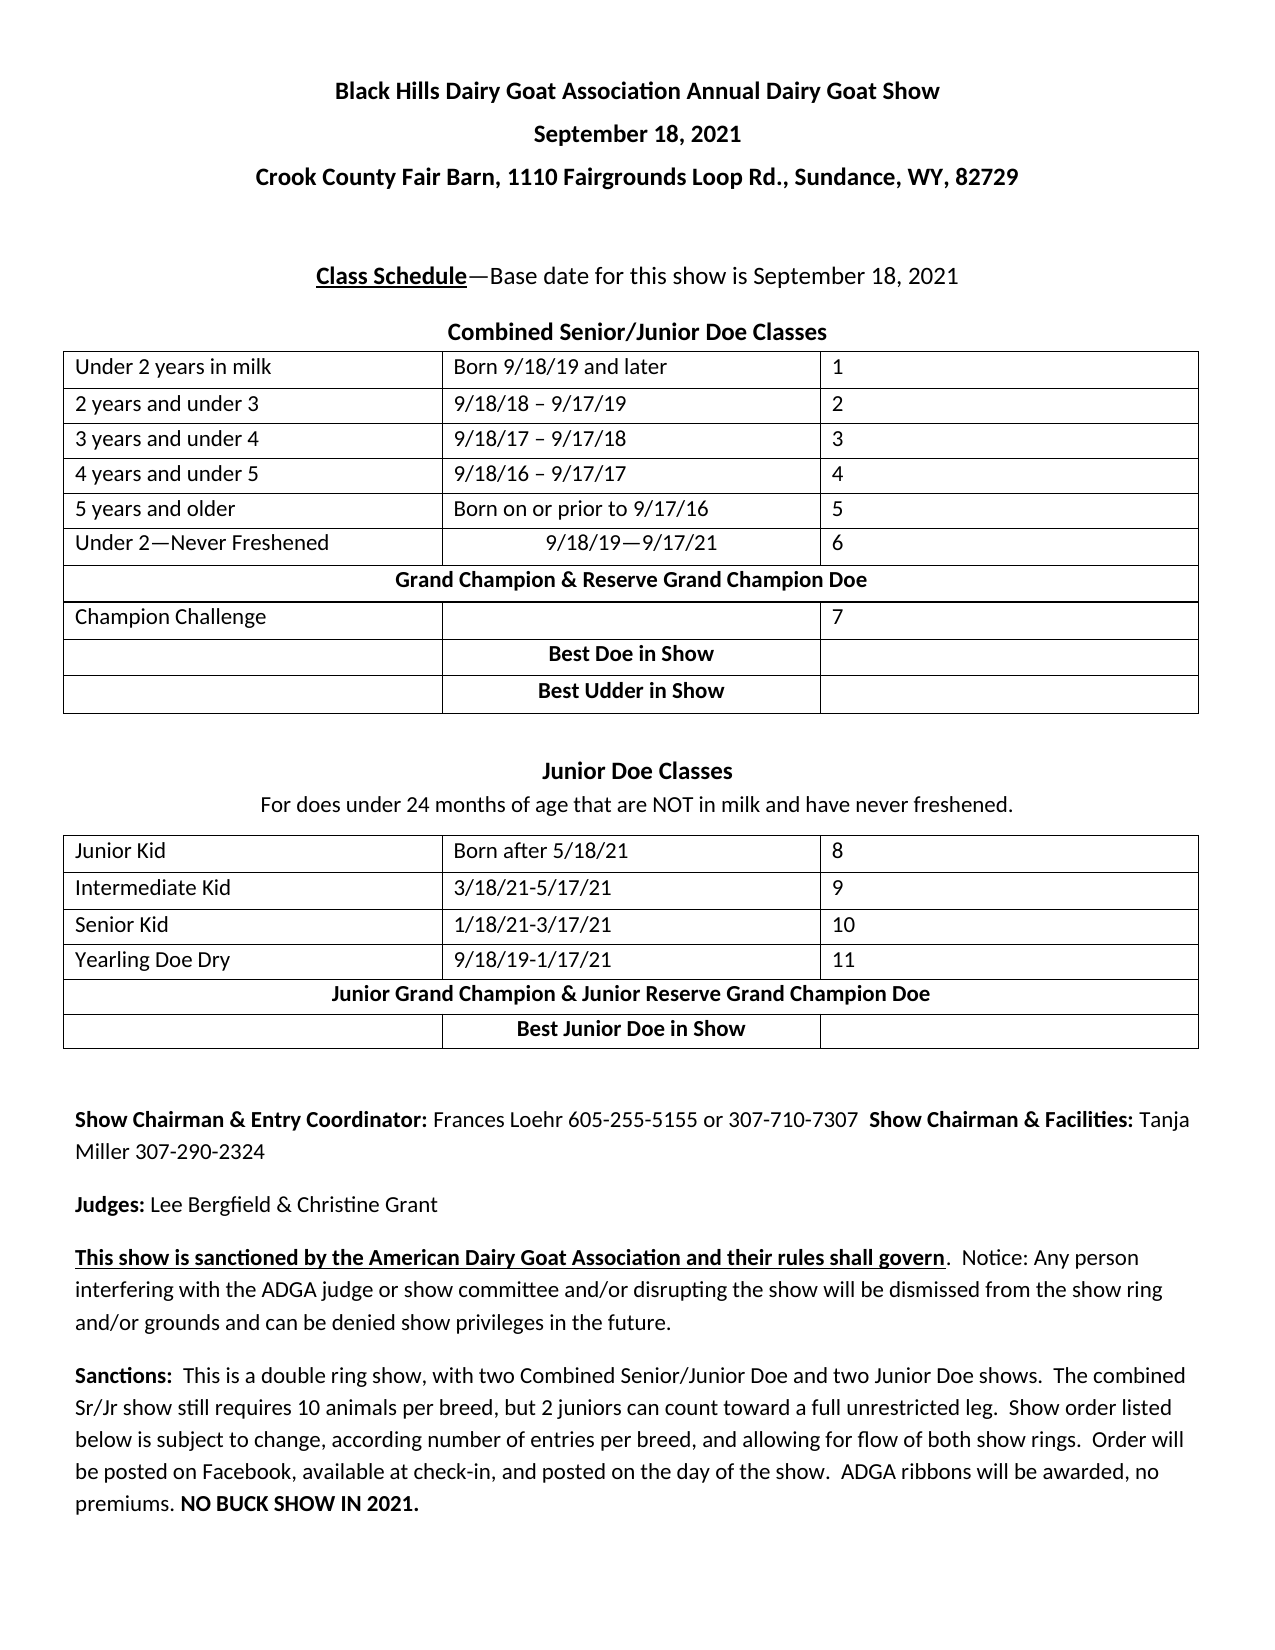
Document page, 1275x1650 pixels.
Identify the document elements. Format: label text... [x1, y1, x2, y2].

table_cell 10 [821, 910, 1198, 944]
table_header Under 2 years in milk [64, 352, 442, 388]
table_cell 9/18/18 – 9/17/19 [443, 389, 820, 423]
table_cell 3 years and under 4 [64, 424, 442, 458]
table_cell 7 [821, 603, 1198, 638]
text Combined Senior/Junior Doe Classes [75, 316, 1200, 346]
table_cell 3/18/21-5/17/21 [443, 873, 820, 909]
text Class Schedule—Base date for this show is September 18, 2021 [75, 260, 1200, 291]
table_cell 9/18/16 – 9/17/17 [443, 459, 820, 493]
table_header Junior Kid [64, 836, 442, 872]
table_cell 5 years and older [64, 494, 442, 527]
table_cell 4 years and under 5 [64, 459, 442, 493]
table_cell [821, 1015, 1198, 1048]
table_cell Junior Grand Champion & Junior Reserve Grand Champion Doe [64, 980, 1198, 1013]
text This show is sanctioned by the American Dairy Goat Association and their rules shall govern. Notice: Any person interfering with the ADGA judge or show committee and/or disrupting the show will be dismissed from the show ring and/or grounds and can be denied show privileges in the future. [75, 1243, 1200, 1336]
table_cell 9 [821, 873, 1198, 909]
table_cell [821, 676, 1198, 712]
text For does under 24 months of age that are NOT in milk and have never freshened. [75, 790, 1200, 818]
table_cell Under 2—Never Freshened [64, 529, 442, 564]
text Junior Doe Classes [75, 755, 1200, 786]
table_cell Champion Challenge [64, 603, 442, 638]
table_header 8 [821, 836, 1198, 872]
table_cell Best Junior Doe in Show [443, 1015, 820, 1048]
table_cell [443, 603, 820, 638]
table_cell 6 [821, 529, 1198, 564]
table_cell 9/18/19—9/17/21 [443, 529, 820, 564]
table_cell 11 [821, 945, 1198, 978]
table_cell 4 [821, 459, 1198, 493]
table_cell Intermediate Kid [64, 873, 442, 909]
table_cell Best Udder in Show [443, 676, 820, 712]
table_cell 3 [821, 424, 1198, 458]
table_cell [64, 676, 442, 712]
table_cell [64, 640, 442, 675]
table_cell 9/18/17 – 9/17/18 [443, 424, 820, 458]
table_cell 1/18/21-3/17/21 [443, 910, 820, 944]
table_header Born 9/18/19 and later [443, 352, 820, 388]
text Show Chairman & Entry Coordinator: Frances Loehr 605-255-5155 or 307-710-7307 Show Chairman & Facilities: Tanja Miller 307-290-2324 [75, 1105, 1200, 1165]
table_header Born after 5/18/21 [443, 836, 820, 872]
table_cell 2 years and under 3 [64, 389, 442, 423]
text Judges: Lee Bergfield & Christine Grant [75, 1190, 1200, 1218]
table_cell 9/18/19-1/17/21 [443, 945, 820, 978]
table_cell 2 [821, 389, 1198, 423]
table_cell Best Doe in Show [443, 640, 820, 675]
table_cell 5 [821, 494, 1198, 527]
table_cell Grand Champion & Reserve Grand Champion Doe [64, 566, 1198, 601]
table_cell Senior Kid [64, 910, 442, 944]
table_cell [821, 640, 1198, 675]
text Sanctions: This is a double ring show, with two Combined Senior/Junior Doe and two Junior Doe shows. The combined Sr/Jr show still requires 10 animals per breed, but 2 juniors can count toward a full unrestricted leg. Show order listed below is subject to change, according number of entries per breed, and allowing for flow of both show rings. Order will be posted on Facebook, available at check-in, and posted on the day of the show. ADGA ribbons will be awarded, no premiums. NO BUCK SHOW IN 2021. [75, 1361, 1200, 1518]
table_cell [64, 1015, 442, 1048]
table_cell Born on or prior to 9/17/16 [443, 494, 820, 527]
table_header 1 [821, 352, 1198, 388]
table_cell Yearling Doe Dry [64, 945, 442, 978]
